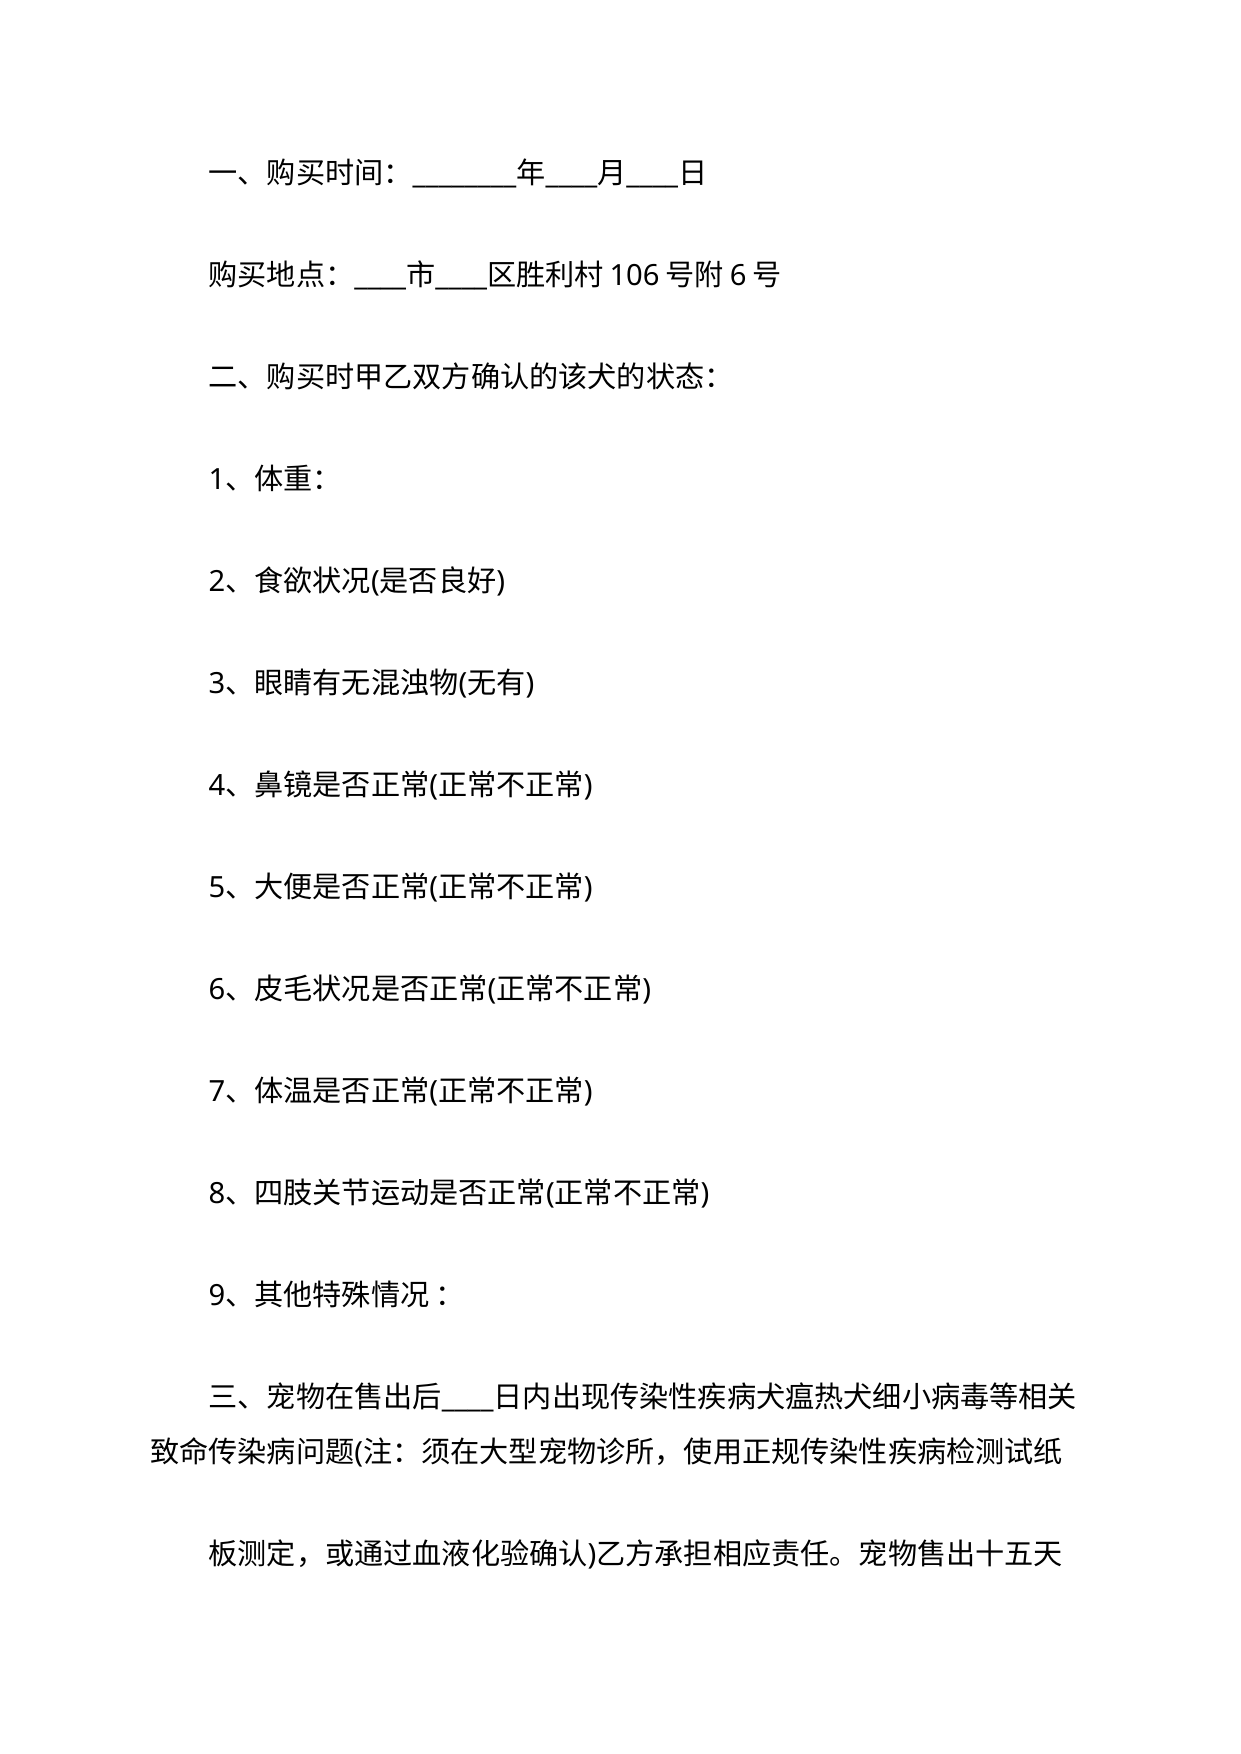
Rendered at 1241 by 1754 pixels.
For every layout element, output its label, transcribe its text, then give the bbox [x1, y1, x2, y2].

text 6、皮毛状况是否正常(正常不正常) [150, 966, 1090, 1008]
text 二、购买时甲乙双方确认的该犬的状态： [150, 354, 1090, 396]
text 一、购买时间：________年____月____日 [150, 150, 1090, 192]
text 5、大便是否正常(正常不正常) [150, 864, 1090, 906]
text 1、体重： [150, 456, 1090, 498]
text 8、四肢关节运动是否正常(正常不正常) [150, 1169, 1090, 1212]
text 三、宠物在售出后____日内出现传染性疾病犬瘟热犬细小病毒等相关致命传染病问题(注：须在大型宠物诊所，使用正规传染性疾病检测试纸 [150, 1373, 1090, 1471]
text 购买地点：____市____区胜利村106号附6号 [150, 252, 1090, 294]
text 7、体温是否正常(正常不正常) [150, 1068, 1090, 1110]
text 2、食欲状况(是否良好) [150, 558, 1090, 600]
text 3、眼睛有无混浊物(无有) [150, 660, 1090, 702]
text 4、鼻镜是否正常(正常不正常) [150, 762, 1090, 804]
text 9、其他特殊情况 ： [150, 1272, 1090, 1314]
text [150, 1531, 1090, 1573]
